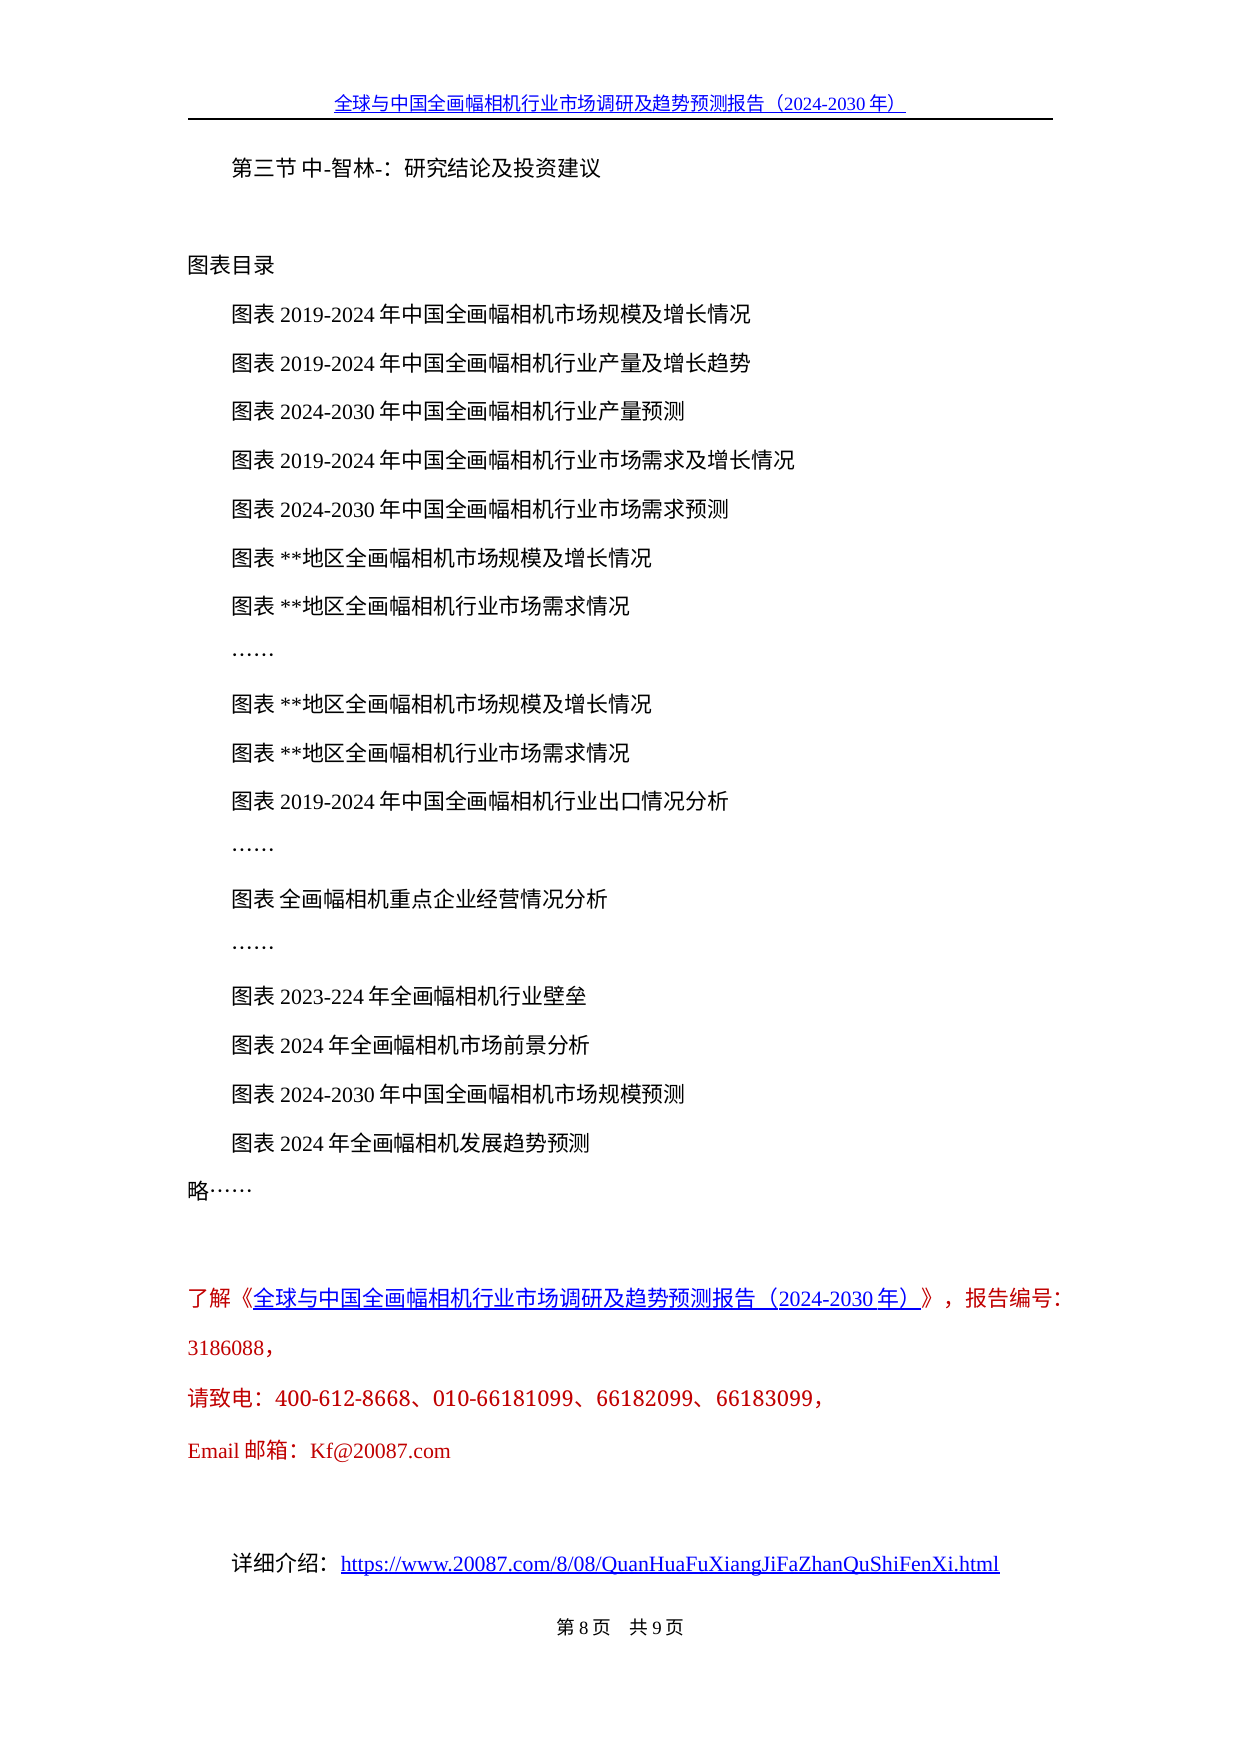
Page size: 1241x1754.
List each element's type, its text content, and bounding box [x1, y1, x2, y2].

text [187, 150, 1053, 1206]
text Email邮箱：Kf@20087.com [187, 1432, 1053, 1465]
text 请致电：400-612-8668、010-66181099、66182099、66183099， [187, 1381, 1053, 1413]
text 详细介绍：https://www.20087.com/8/08/QuanHuaFuXiangJiFaZhanQuShiFenXi.html [187, 1545, 1053, 1578]
text 了解《全球与中国全画幅相机行业市场调研及趋势预测报告（2024-2030年）》，报告编号：3186088， [187, 1280, 1053, 1362]
